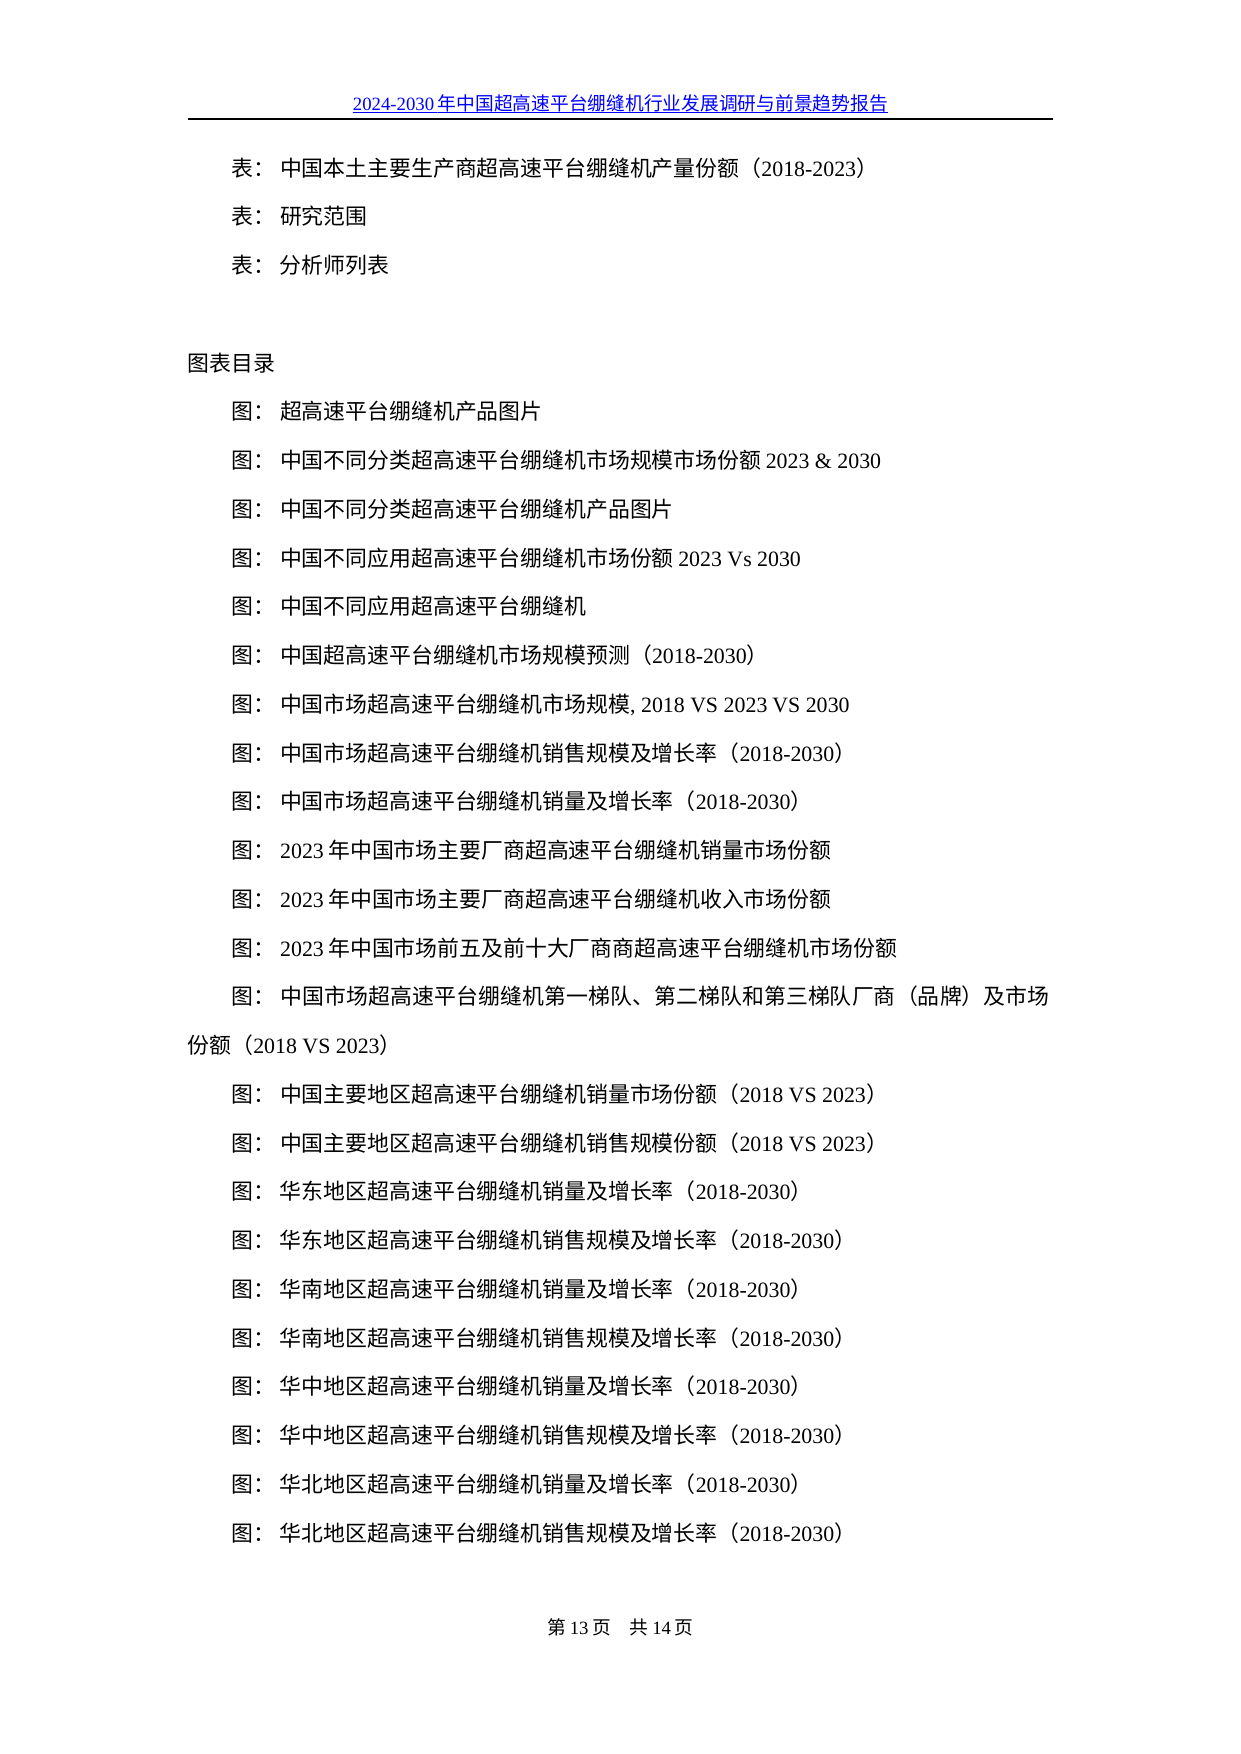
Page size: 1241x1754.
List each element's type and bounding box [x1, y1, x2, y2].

text [187, 150, 1053, 1548]
